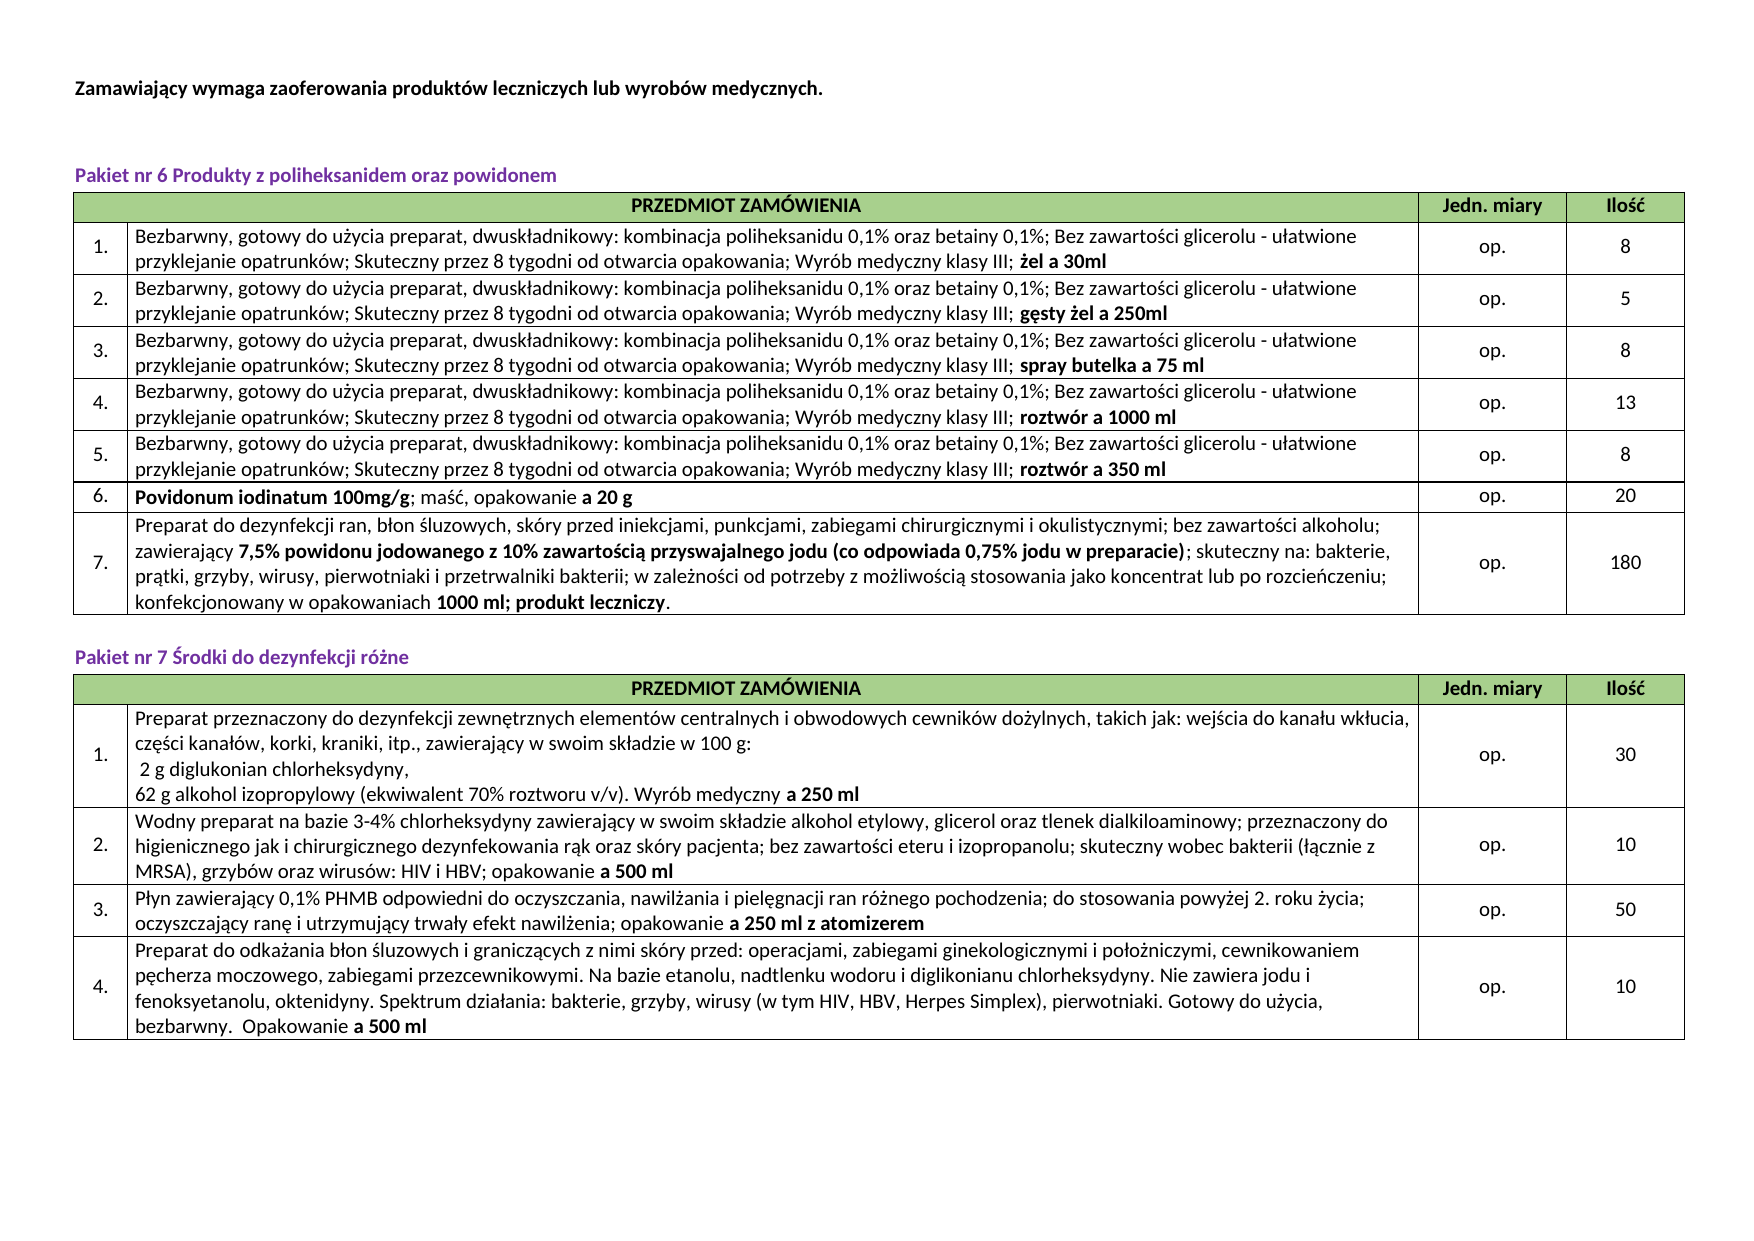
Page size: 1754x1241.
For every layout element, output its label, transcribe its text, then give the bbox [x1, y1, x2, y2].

table_cell Bezbarwny, gotowy do użycia preparat, dwuskładnikowy: kombinacja poliheksanidu 0,1% oraz betainy 0,1%; Bez zawartości glicerolu - ułatwione przyklejanie opatrunków; Skuteczny przez 8 tygodni od otwarcia opakowania; Wyrób medyczny klasy III; gęsty żel a 250ml [128, 275, 1418, 326]
table_cell op. [1419, 327, 1566, 378]
table_cell 50 [1567, 885, 1684, 936]
table_cell 10 [1567, 808, 1684, 884]
table_cell Bezbarwny, gotowy do użycia preparat, dwuskładnikowy: kombinacja poliheksanidu 0,1% oraz betainy 0,1%; Bez zawartości glicerolu - ułatwione przyklejanie opatrunków; Skuteczny przez 8 tygodni od otwarcia opakowania; Wyrób medyczny klasy III; żel a 30ml [128, 223, 1418, 274]
table_cell 20 [1567, 483, 1684, 512]
table_header Ilość [1567, 675, 1684, 704]
table_cell Bezbarwny, gotowy do użycia preparat, dwuskładnikowy: kombinacja poliheksanidu 0,1% oraz betainy 0,1%; Bez zawartości glicerolu - ułatwione przyklejanie opatrunków; Skuteczny przez 8 tygodni od otwarcia opakowania; Wyrób medyczny klasy III; roztwór a 1000 ml [128, 379, 1418, 429]
table_cell 7. [74, 513, 127, 614]
table_header Jedn. miary [1419, 675, 1566, 704]
table_cell Povidonum iodinatum 100mg/g; maść, opakowanie a 20 g [128, 483, 1418, 512]
table_cell 3. [74, 885, 127, 936]
table_cell 13 [1567, 379, 1684, 429]
table_cell 8 [1567, 327, 1684, 378]
table_cell 1. [74, 223, 127, 274]
table_header PRZEDMIOT ZAMÓWIENIA [74, 193, 1418, 222]
table_cell Preparat do odkażania błon śluzowych i graniczących z nimi skóry przed: operacjami, zabiegami ginekologicznymi i położniczymi, cewnikowaniem pęcherza moczowego, zabiegami przezcewnikowymi. Na bazie etanolu, nadtlenku wodoru i diglikonianu chlorheksydyny. Nie zawiera jodu i fenoksyetanolu, oktenidyny. Spektrum działania: bakterie, grzyby, wirusy (w tym HIV, HBV, Herpes Simplex), pierwotniaki. Gotowy do użycia, bezbarwny. Opakowanie a 500 ml [128, 937, 1418, 1039]
table_cell 1. [74, 705, 127, 807]
table_cell Wodny preparat na bazie 3-4% chlorheksydyny zawierający w swoim składzie alkohol etylowy, glicerol oraz tlenek dialkiloaminowy; przeznaczony do higienicznego jak i chirurgicznego dezynfekowania rąk oraz skóry pacjenta; bez zawartości eteru i izopropanolu; skuteczny wobec bakterii (łącznie z MRSA), grzybów oraz wirusów: HIV i HBV; opakowanie a 500 ml [128, 808, 1418, 884]
table_header PRZEDMIOT ZAMÓWIENIA [74, 675, 1418, 704]
table_cell op. [1419, 223, 1566, 274]
table_cell 5 [1567, 275, 1684, 326]
table_cell 5. [74, 431, 127, 481]
text Pakiet nr 6 Produkty z poliheksanidem oraz powidonem [75, 162, 1679, 188]
table_cell op. [1419, 513, 1566, 614]
table_cell Bezbarwny, gotowy do użycia preparat, dwuskładnikowy: kombinacja poliheksanidu 0,1% oraz betainy 0,1%; Bez zawartości glicerolu - ułatwione przyklejanie opatrunków; Skuteczny przez 8 tygodni od otwarcia opakowania; Wyrób medyczny klasy III; spray butelka a 75 ml [128, 327, 1418, 378]
table_cell 180 [1567, 513, 1684, 614]
table_cell 4. [74, 937, 127, 1039]
table_header Ilość [1567, 193, 1684, 222]
table_cell 10 [1567, 937, 1684, 1039]
table_cell Preparat do dezynfekcji ran, błon śluzowych, skóry przed iniekcjami, punkcjami, zabiegami chirurgicznymi i okulistycznymi; bez zawartości alkoholu; zawierający 7,5% powidonu jodowanego z 10% zawartością przyswajalnego jodu (co odpowiada 0,75% jodu w preparacie); skuteczny na: bakterie, prątki, grzyby, wirusy, pierwotniaki i przetrwalniki bakterii; w zależności od potrzeby z możliwością stosowania jako koncentrat lub po rozcieńczeniu; konfekcjonowany w opakowaniach 1000 ml; produkt leczniczy. [128, 513, 1418, 614]
table_cell op. [1419, 275, 1566, 326]
table_cell Preparat przeznaczony do dezynfekcji zewnętrznych elementów centralnych i obwodowych cewników dożylnych, takich jak: wejścia do kanału wkłucia, części kanałów, korki, kraniki, itp., zawierający w swoim składzie w 100 g: 2 g diglukonian chlorheksydyny, 62 g alkohol izopropylowy (ekwiwalent 70% roztworu v/v). Wyrób medyczny a 250 ml [128, 705, 1418, 807]
text Zamawiający wymaga zaoferowania produktów leczniczych lub wyrobów medycznych. [75, 75, 1679, 100]
table_cell op. [1419, 937, 1566, 1039]
table_cell 8 [1567, 223, 1684, 274]
table_cell op. [1419, 431, 1566, 481]
table_cell Bezbarwny, gotowy do użycia preparat, dwuskładnikowy: kombinacja poliheksanidu 0,1% oraz betainy 0,1%; Bez zawartości glicerolu - ułatwione przyklejanie opatrunków; Skuteczny przez 8 tygodni od otwarcia opakowania; Wyrób medyczny klasy III; roztwór a 350 ml [128, 431, 1418, 481]
table_cell 6. [74, 483, 127, 512]
table_cell 2. [74, 808, 127, 884]
table_cell Płyn zawierający 0,1% PHMB odpowiedni do oczyszczania, nawilżania i pielęgnacji ran różnego pochodzenia; do stosowania powyżej 2. roku życia; oczyszczający ranę i utrzymujący trwały efekt nawilżenia; opakowanie a 250 ml z atomizerem [128, 885, 1418, 936]
table_cell op. [1419, 808, 1566, 884]
table_cell op. [1419, 705, 1566, 807]
table_cell 8 [1567, 431, 1684, 481]
table_cell 4. [74, 379, 127, 429]
text Pakiet nr 7 Środki do dezynfekcji różne [75, 644, 1679, 670]
table_cell 30 [1567, 705, 1684, 807]
table_cell op. [1419, 379, 1566, 429]
table_cell op. [1419, 885, 1566, 936]
table_cell 3. [74, 327, 127, 378]
table_header Jedn. miary [1419, 193, 1566, 222]
table_cell 2. [74, 275, 127, 326]
table_cell op. [1419, 483, 1566, 512]
